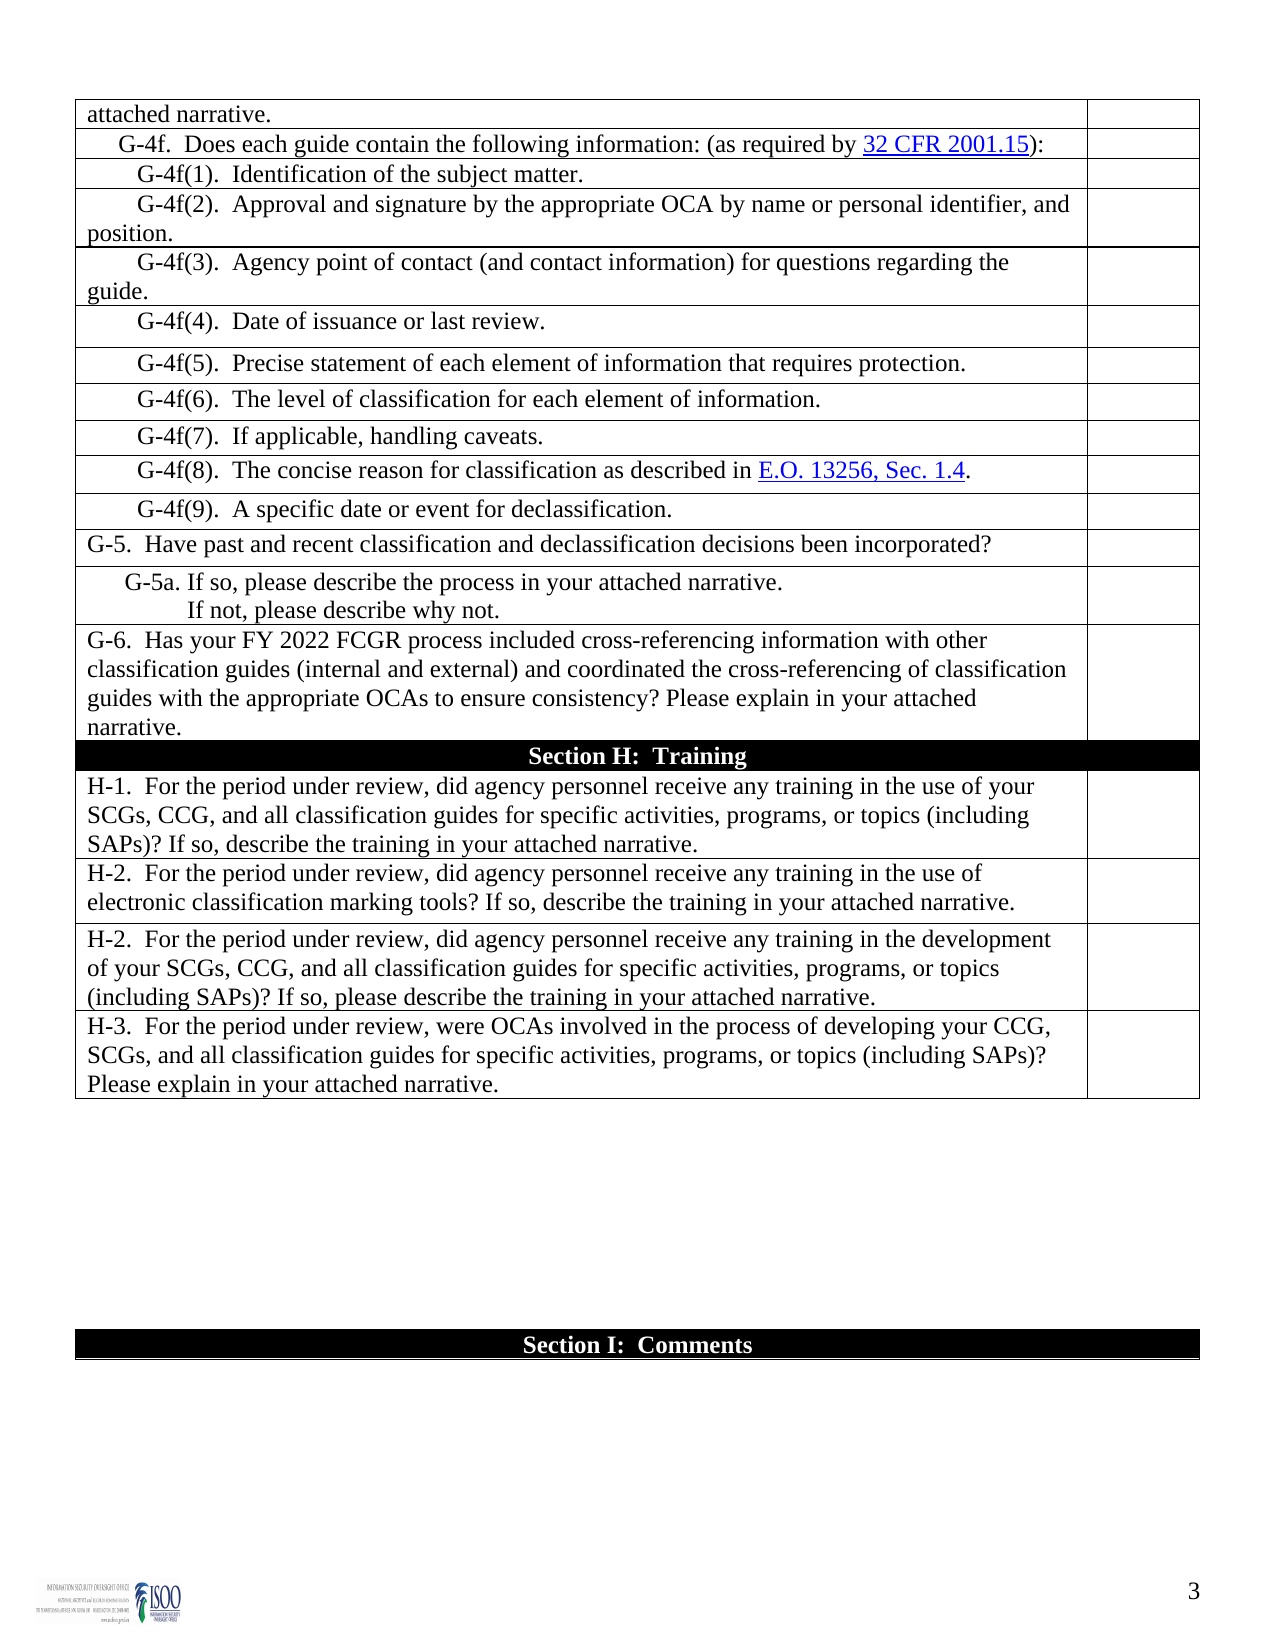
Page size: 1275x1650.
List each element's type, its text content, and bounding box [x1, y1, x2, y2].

table_cell [1088, 567, 1199, 624]
table_cell G-4f(9). A specific date or event for declassification. [76, 494, 1087, 528]
table_cell [1088, 159, 1199, 188]
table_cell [76, 100, 1087, 128]
table_cell [1088, 530, 1199, 566]
table_cell [1088, 100, 1199, 128]
table_cell H-1. For the period under review, did agency personnel receive any training in the use of your SCGs, CCG, and all classification guides for specific activities, programs, or topics (including SAPs)? If so, describe the training in your attached narrative. [76, 771, 1087, 857]
table_cell H-3. For the period under review, were OCAs involved in the process of developing your CCG, SCGs, and all classification guides for specific activities, programs, or topics (including SAPs)? Please explain in your attached narrative. [76, 1011, 1087, 1098]
table_cell [1088, 421, 1199, 454]
table_cell G-4f(6). The level of classification for each element of information. [76, 384, 1087, 420]
table_cell [1088, 348, 1199, 383]
table_cell G-4f(3). Agency point of contact (and contact information) for questions regarding the guide. [76, 248, 1087, 305]
table_cell [1088, 1011, 1199, 1098]
table_cell G-4f(2). Approval and signature by the appropriate OCA by name or personal identifier, and position. [76, 189, 1087, 246]
table_cell [1088, 306, 1199, 347]
table_cell G-4f(7). If applicable, handling caveats. [76, 421, 1087, 454]
table_cell [1088, 129, 1199, 158]
table_cell [1088, 384, 1199, 420]
table_cell G-5a. If so, please describe the process in your attached narrative. If not, please describe why not. [76, 567, 1087, 624]
table_cell H-2. For the period under review, did agency personnel receive any training in the development of your SCGs, CCG, and all classification guides for specific activities, programs, or topics (including SAPs)? If so, please describe the training in your attached narrative. [76, 924, 1087, 1010]
table_cell G-6. Has your FY 2022 FCGR process included cross-referencing information with other classification guides (internal and external) and coordinated the cross-referencing of classification guides with the appropriate OCAs to ensure consistency? Please explain in your attached narrative. [76, 625, 1087, 740]
table_cell G-5. Have past and recent classification and declassification decisions been incorporated? [76, 530, 1087, 566]
table_cell [1088, 771, 1199, 857]
table_cell [1088, 456, 1199, 493]
table_cell G-4f(4). Date of issuance or last review. [76, 306, 1087, 347]
table_cell [1088, 924, 1199, 1010]
table_cell G-4f. Does each guide contain the following information: (as required by 32 CFR 2001.15): [76, 129, 1087, 158]
table_cell [1088, 189, 1199, 246]
table_cell G-4f(5). Precise statement of each element of information that requires protection. [76, 348, 1087, 383]
table_cell [1088, 625, 1199, 740]
table_cell [1088, 859, 1199, 923]
table_cell H-2. For the period under review, did agency personnel receive any training in the use of electronic classification marking tools? If so, describe the training in your attached narrative. [76, 859, 1087, 923]
table_cell G-4f(8). The concise reason for classification as described in E.O. 13256, Sec. 1.4. [76, 456, 1087, 493]
table_cell [1088, 248, 1199, 305]
table_cell [1088, 494, 1199, 528]
table_header Section I: Comments [76, 1330, 1199, 1358]
picture [36, 1578, 182, 1625]
table_cell Section H: Training [76, 741, 1199, 770]
table_cell G-4f(1). Identification of the subject matter. [76, 159, 1087, 188]
